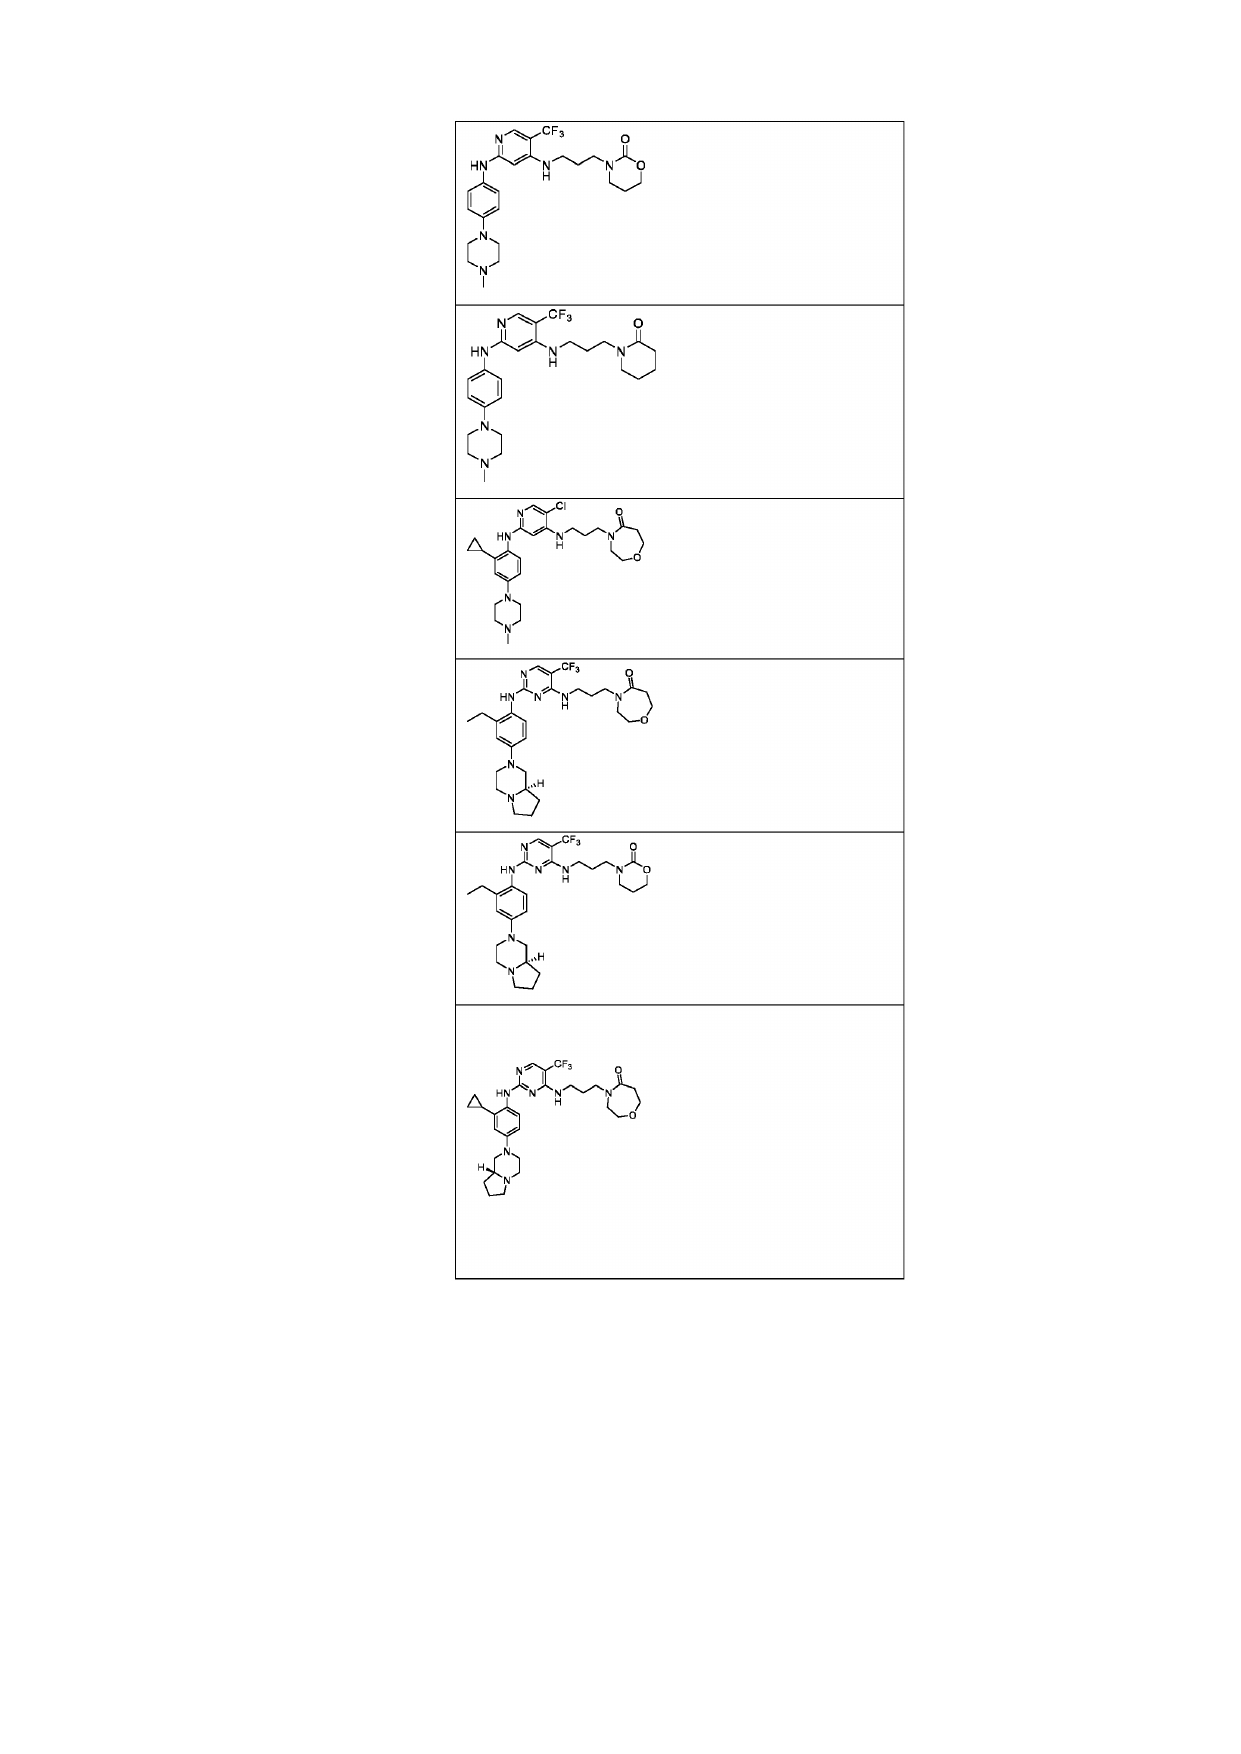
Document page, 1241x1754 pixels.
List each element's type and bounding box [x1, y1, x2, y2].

picture [450, 118, 908, 1281]
